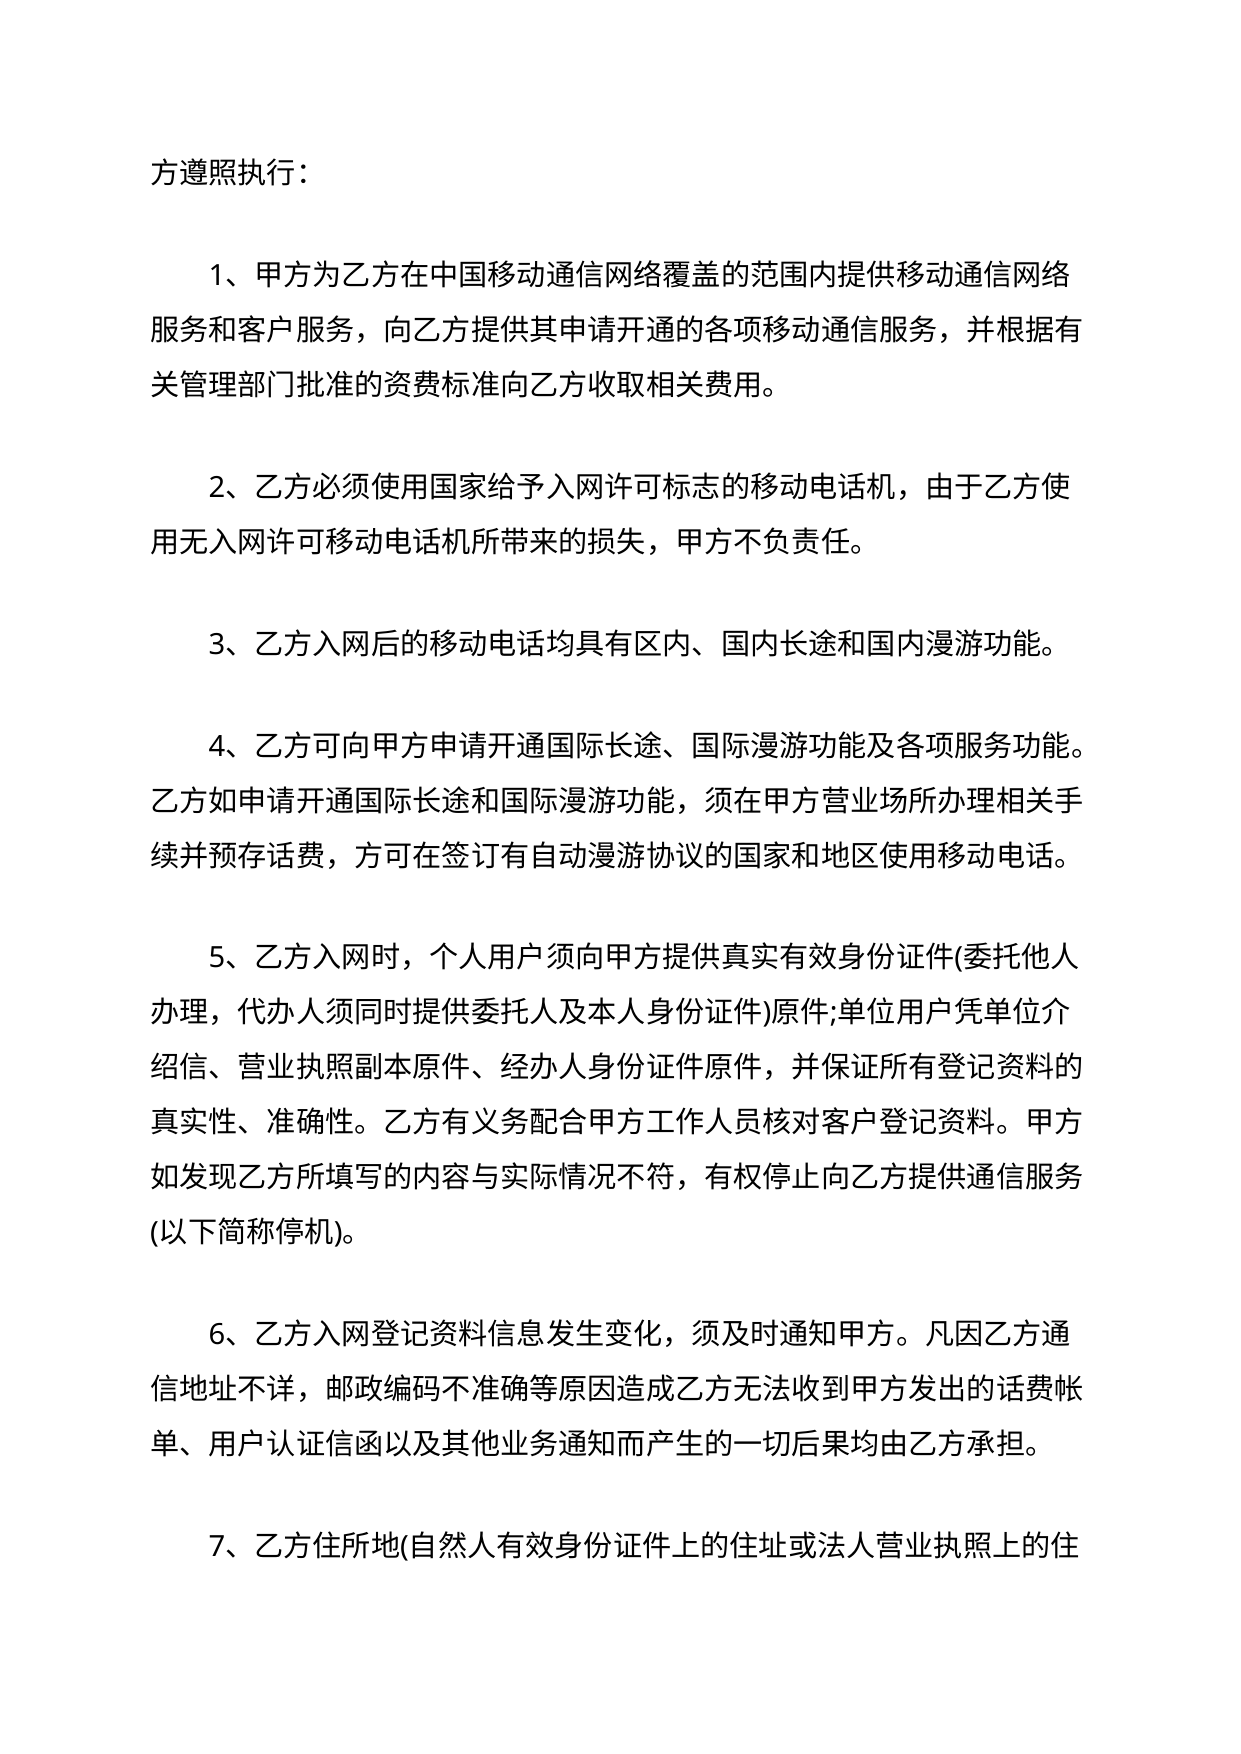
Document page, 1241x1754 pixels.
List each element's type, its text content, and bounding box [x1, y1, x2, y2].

text 5、乙方入网时，个人用户须向甲方提供真实有效身份证件(委托他人办理，代办人须同时提供委托人及本人身份证件)原件;单位用户凭单位介绍信、营业执照副本原件、经办人身份证件原件，并保证所有登记资料的真实性、准确性。乙方有义务配合甲方工作人员核对客户登记资料。甲方如发现乙方所填写的内容与实际情况不符，有权停止向乙方提供通信服务(以下简称停机)。 [150, 934, 1090, 1251]
text 1、甲方为乙方在中国移动通信网络覆盖的范围内提供移动通信网络服务和客户服务，向乙方提供其申请开通的各项移动通信服务，并根据有关管理部门批准的资费标准向乙方收取相关费用。 [150, 252, 1090, 404]
text 3、乙方入网后的移动电话均具有区内、国内长途和国内漫游功能。 [150, 620, 1090, 663]
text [150, 150, 1090, 192]
text 4、乙方可向甲方申请开通国际长途、国际漫游功能及各项服务功能。乙方如申请开通国际长途和国际漫游功能，须在甲方营业场所办理相关手续并预存话费，方可在签订有自动漫游协议的国家和地区使用移动电话。 [150, 722, 1090, 874]
text 2、乙方必须使用国家给予入网许可标志的移动电话机，由于乙方使用无入网许可移动电话机所带来的损失，甲方不负责任。 [150, 463, 1090, 561]
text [150, 1522, 1090, 1564]
text 6、乙方入网登记资料信息发生变化，须及时通知甲方。凡因乙方通信地址不详，邮政编码不准确等原因造成乙方无法收到甲方发出的话费帐单、用户认证信函以及其他业务通知而产生的一切后果均由乙方承担。 [150, 1311, 1090, 1463]
